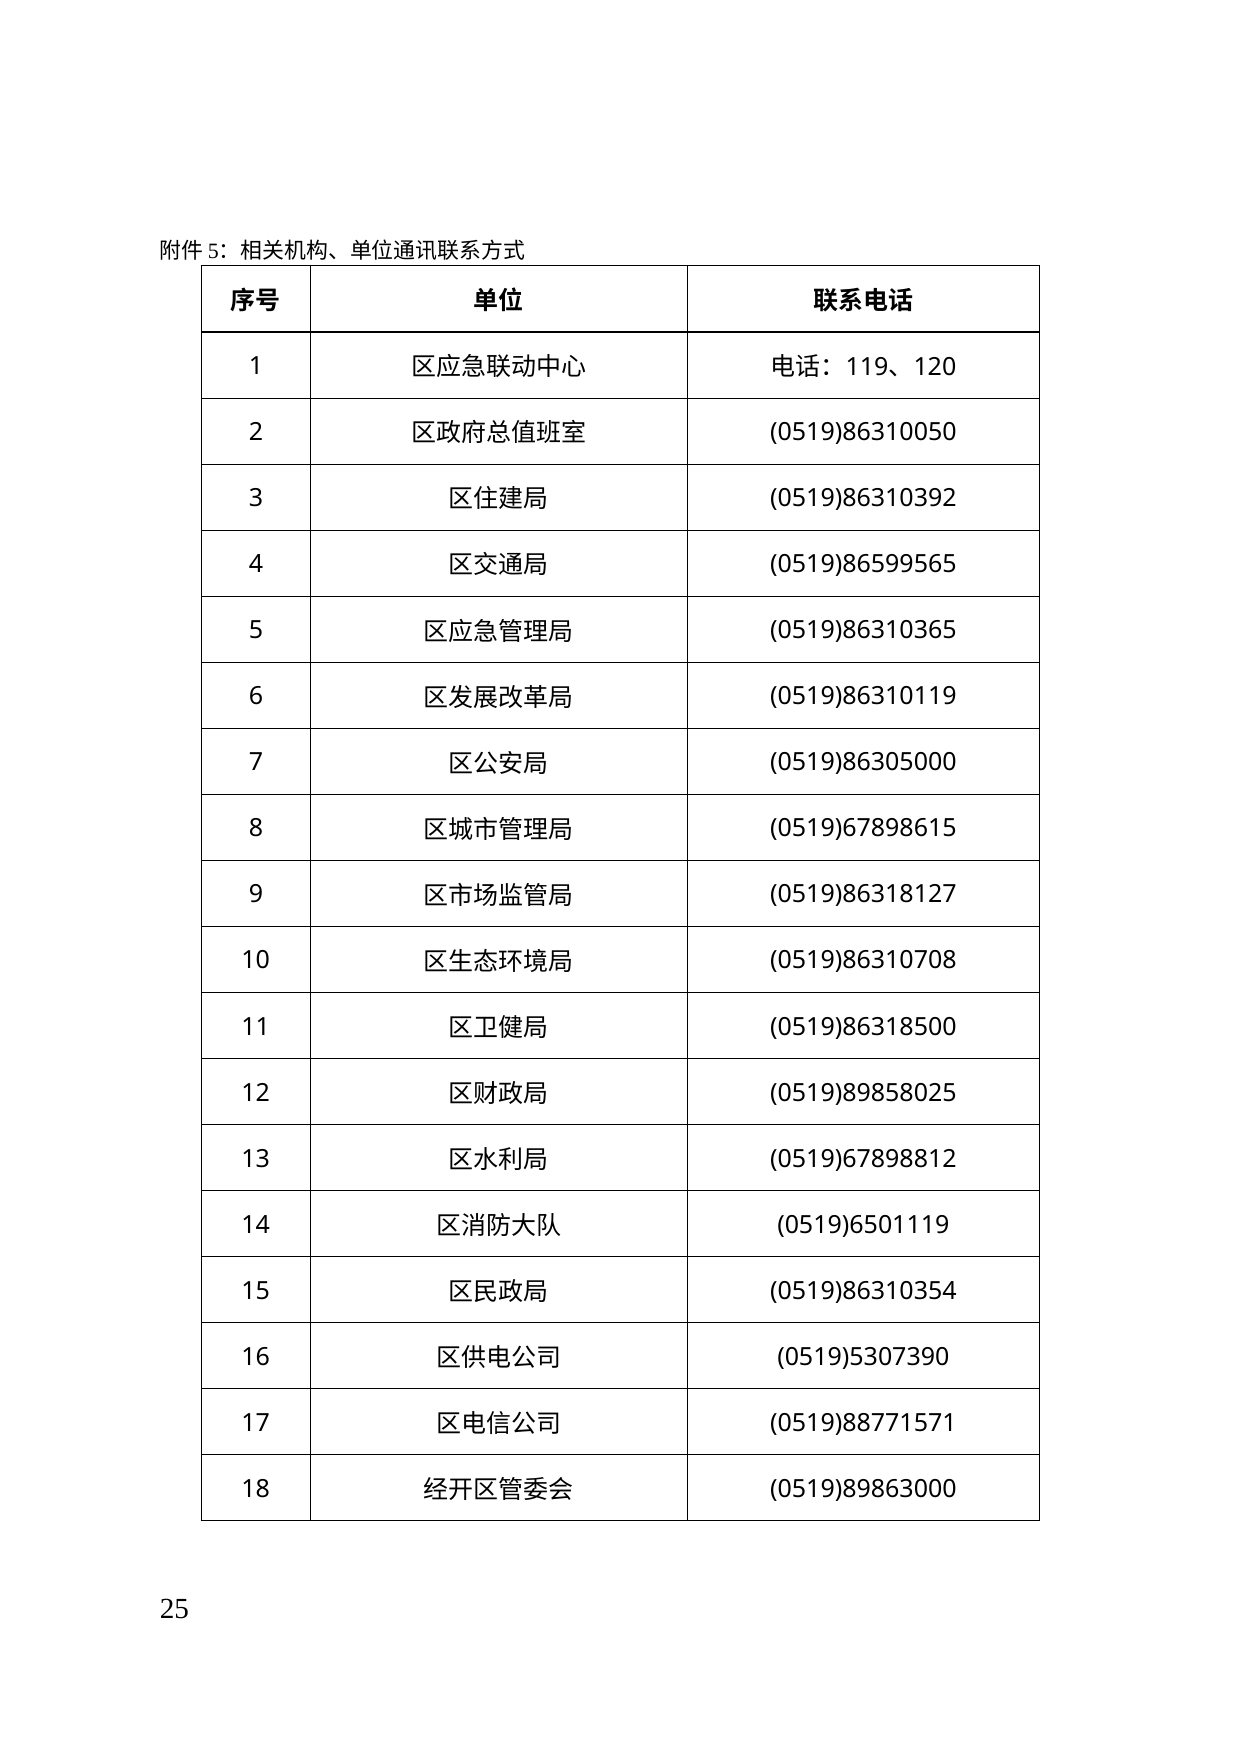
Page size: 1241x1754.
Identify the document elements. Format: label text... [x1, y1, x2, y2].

text 附件5：相关机构、单位通讯联系方式 [159, 233, 1081, 265]
table_cell (0519)86318127 [688, 861, 1039, 926]
table_cell [202, 1455, 310, 1520]
table_cell (0519)86599565 [688, 531, 1039, 596]
table_cell [202, 993, 310, 1058]
table_cell [202, 1191, 310, 1256]
table_cell 区交通局 [311, 531, 687, 596]
table_cell 区水利局 [311, 1125, 687, 1190]
table_cell 区市场监管局 [311, 861, 687, 926]
table_cell 区公安局 [311, 729, 687, 794]
table_cell (0519)86305000 [688, 729, 1039, 794]
table_cell [202, 927, 310, 992]
table_cell 区财政局 [311, 1059, 687, 1124]
table_cell [202, 465, 310, 529]
table_cell [202, 399, 310, 463]
table_cell [202, 729, 310, 794]
table_cell [202, 1059, 310, 1124]
table_cell 区民政局 [311, 1257, 687, 1322]
table_cell (0519)67898615 [688, 795, 1039, 860]
table_header 单位 [311, 266, 687, 331]
table_cell (0519)86318500 [688, 993, 1039, 1058]
table_header 联系电话 [688, 266, 1039, 331]
table_cell 区生态环境局 [311, 927, 687, 992]
table_header 序号 [202, 266, 310, 331]
table_cell (0519)89858025 [688, 1059, 1039, 1124]
table_cell [202, 333, 310, 397]
table_cell [202, 1257, 310, 1322]
table_cell (0519)86310354 [688, 1257, 1039, 1322]
table_cell (0519)89863000 [688, 1455, 1039, 1520]
table_cell 区卫健局 [311, 993, 687, 1058]
table_cell (0519)6501119 [688, 1191, 1039, 1256]
table_cell [202, 663, 310, 728]
table_cell [202, 1389, 310, 1454]
table_cell (0519)67898812 [688, 1125, 1039, 1190]
table_cell 电话：119、120 [688, 333, 1039, 397]
table_cell 区应急管理局 [311, 597, 687, 662]
table_cell (0519)86310392 [688, 465, 1039, 529]
table_cell 区城市管理局 [311, 795, 687, 860]
table_cell [202, 531, 310, 596]
table_cell 区住建局 [311, 465, 687, 529]
table_cell (0519)86310119 [688, 663, 1039, 728]
table_cell 区供电公司 [311, 1323, 687, 1388]
table_cell 区电信公司 [311, 1389, 687, 1454]
table_cell (0519)86310050 [688, 399, 1039, 463]
table_cell [202, 597, 310, 662]
table_cell 区发展改革局 [311, 663, 687, 728]
table_cell 区消防大队 [311, 1191, 687, 1256]
table_cell [202, 861, 310, 926]
table_cell 经开区管委会 [311, 1455, 687, 1520]
table_cell (0519)88771571 [688, 1389, 1039, 1454]
table_cell 区应急联动中心 [311, 333, 687, 397]
table_cell [202, 1323, 310, 1388]
table_cell [202, 1125, 310, 1190]
table_cell (0519)86310708 [688, 927, 1039, 992]
table_cell 区政府总值班室 [311, 399, 687, 463]
table_cell (0519)86310365 [688, 597, 1039, 662]
table_cell [202, 795, 310, 860]
table_cell (0519)5307390 [688, 1323, 1039, 1388]
